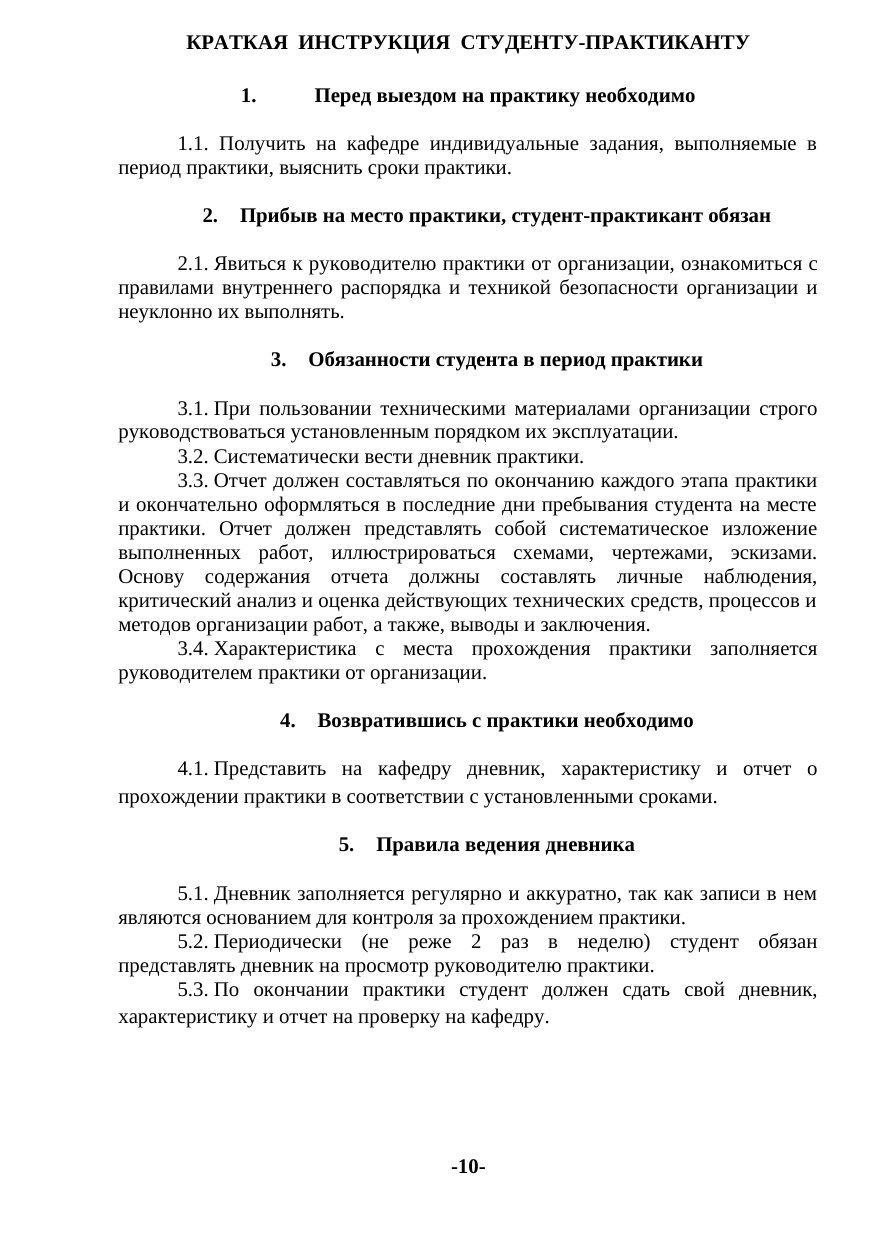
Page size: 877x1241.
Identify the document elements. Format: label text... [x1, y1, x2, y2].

text 3.1. При пользовании техническими материалами организации строго руководствоваться установленным порядком их эксплуатации. [118, 395, 818, 443]
text 5.1. Дневник заполняется регулярно и аккуратно, так как записи в нем являются основанием для контроля за прохождением практики. [118, 881, 818, 929]
text 4.1. Представить на кафедру дневник, характеристику и отчет о прохождении практики в соответствии с установленными сроками. [118, 756, 818, 808]
text 3.2. Систематически вести дневник практики. [118, 443, 818, 468]
list Возвратившись с практики необходимо [156, 708, 818, 732]
text -10- [118, 1154, 818, 1178]
list Правила ведения дневника [156, 832, 818, 856]
text 1.1. Получить на кафедре индивидуальные задания, выполняемые в период практики, выяснить сроки практики. [118, 131, 818, 179]
text 5.2. Периодически (не реже 2 раз в неделю) студент обязан представлять дневник на просмотр руководителю практики. [118, 929, 818, 977]
text 2.1. Явиться к руководителю практики от организации, ознакомиться с правилами внутреннего распорядка и техникой безопасности организации и неуклонно их выполнять. [118, 251, 818, 323]
text 3.4. Характеристика с места прохождения практики заполняется руководителем практики от организации. [118, 636, 818, 684]
list Обязанности студента в период практики [156, 347, 818, 371]
list Перед выездом на практику необходимо [118, 83, 818, 107]
text 3.3. Отчет должен составляться по окончанию каждого этапа практики и окончательно оформляться в последние дни пребывания студента на месте практики. Отчет должен представлять собой систематическое изложение выполненных работ, иллюстрироваться схемами, чертежами, эскизами. Основу содержания отчета должны составлять личные наблюдения, критический анализ и оценка действующих технических средств, процессов и методов организации работ, а также, выводы и заключения. [118, 468, 818, 636]
text 5.3. По окончании практики студент должен сдать свой дневник, характеристику и отчет на проверку на кафедру. [118, 977, 818, 1028]
subtitle КРАТКАЯ ИНСТРУКЦИЯ СТУДЕНТУ-ПРАКТИКАНТУ [118, 29, 818, 54]
list Прибыв на место практики, студент-практикант обязан [156, 203, 818, 227]
